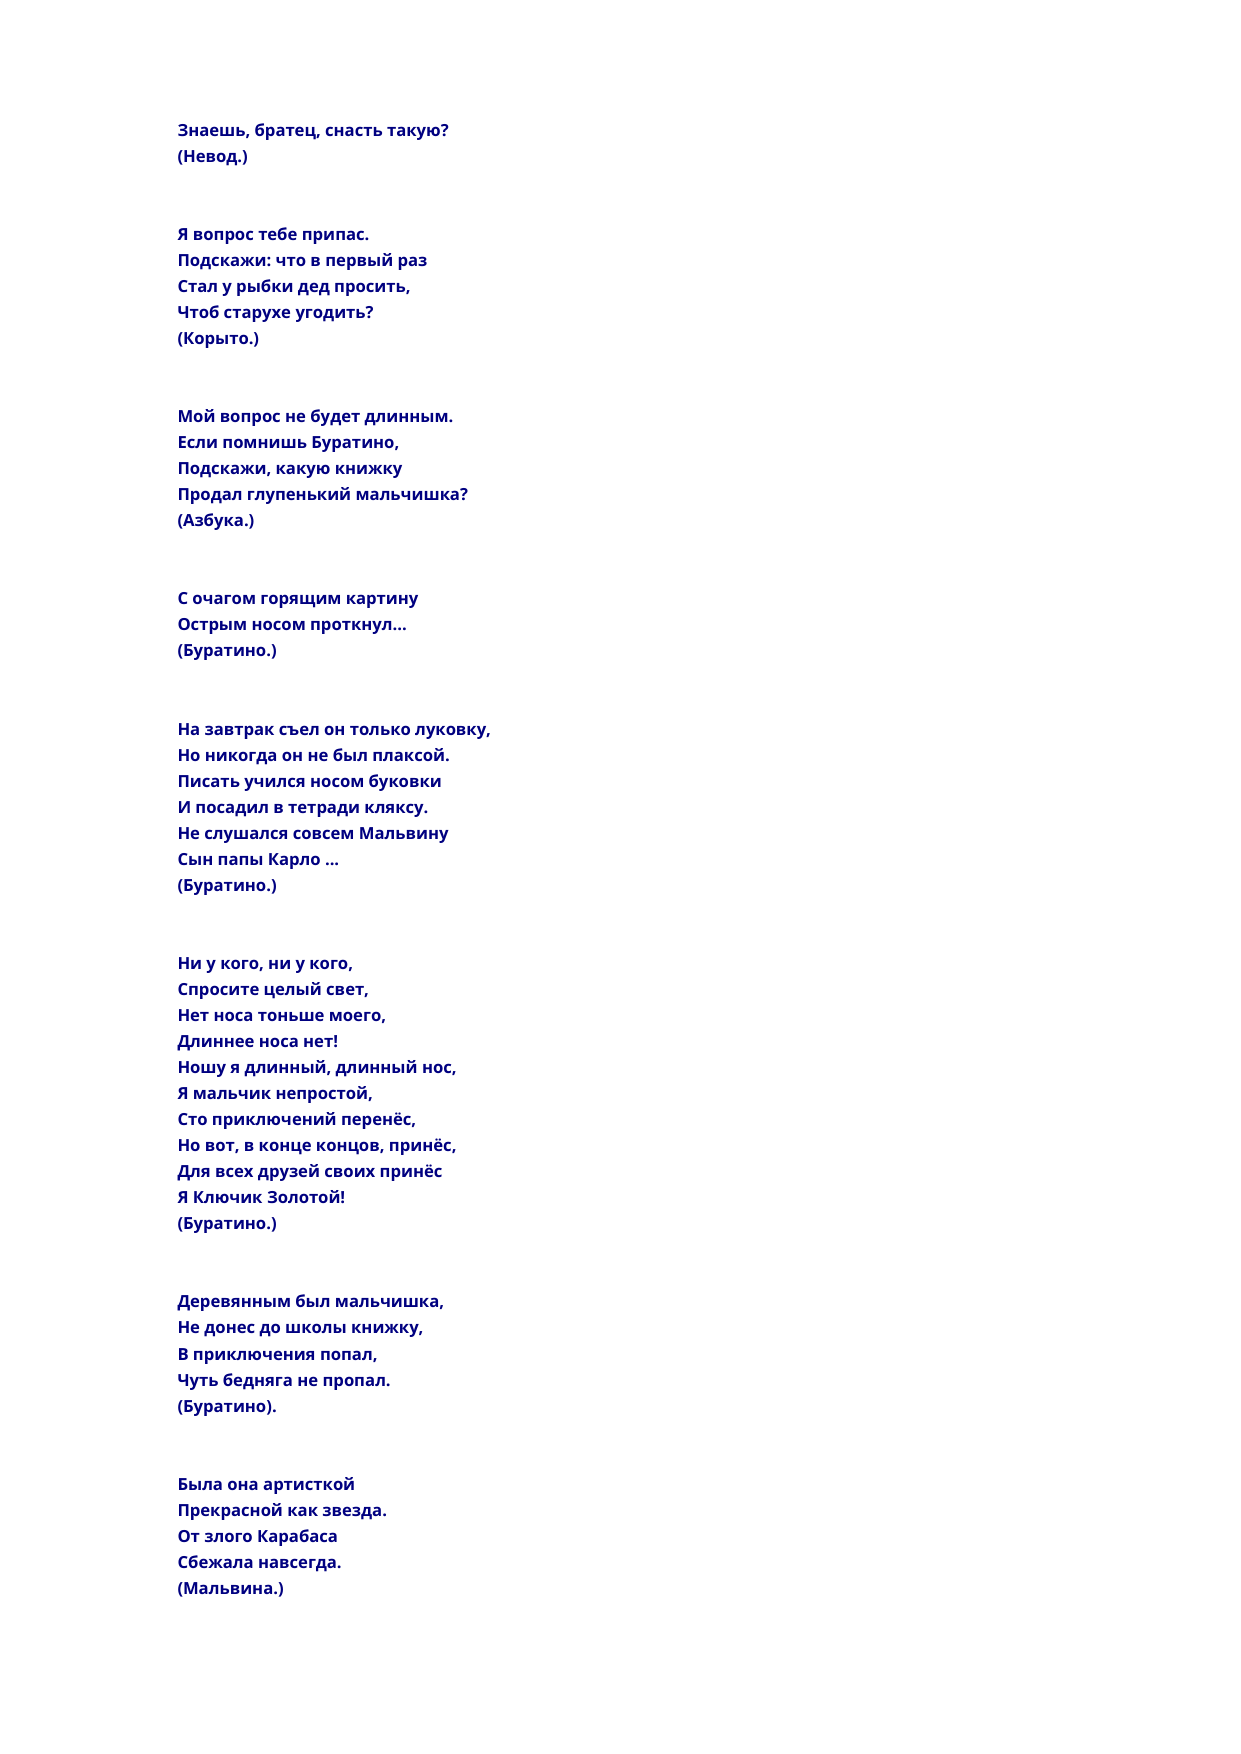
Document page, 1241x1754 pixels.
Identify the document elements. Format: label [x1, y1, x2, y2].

text [177, 118, 1152, 1625]
